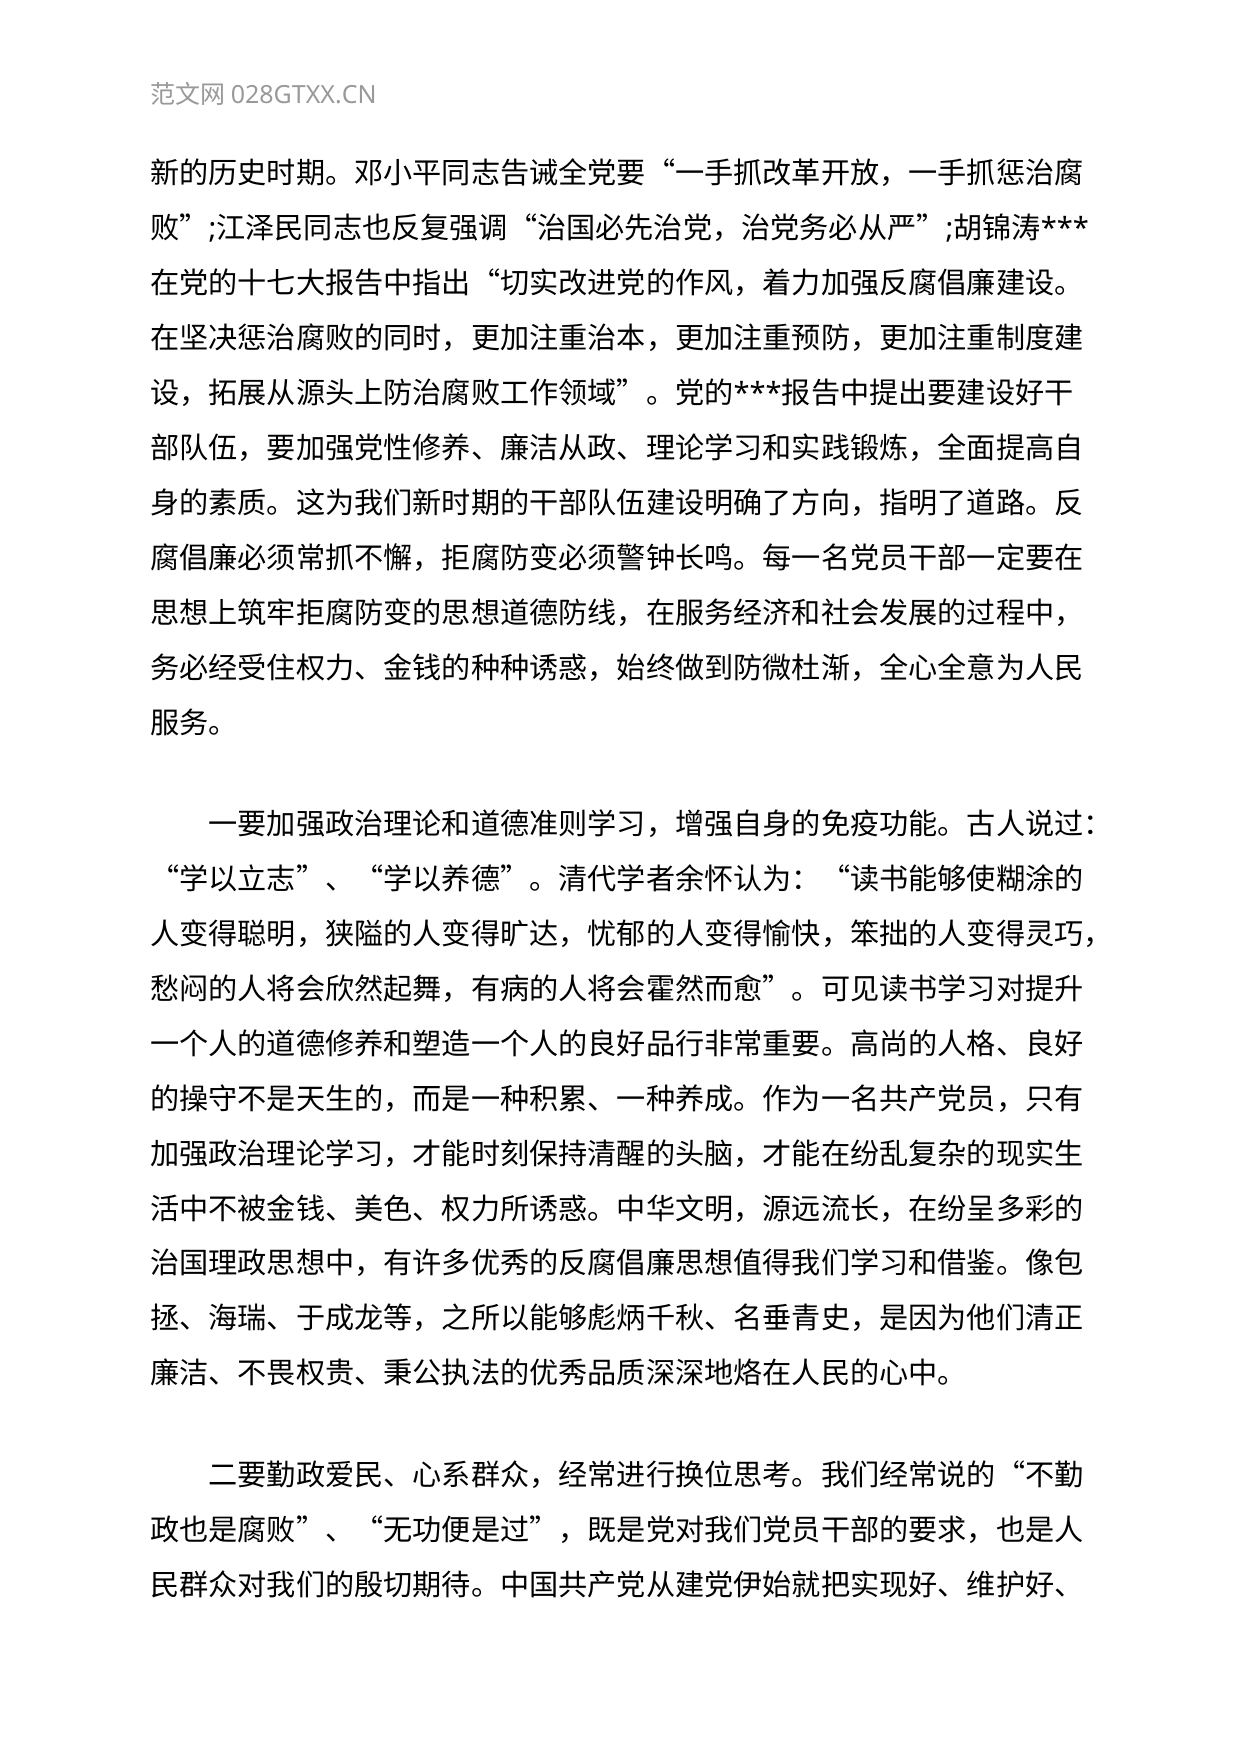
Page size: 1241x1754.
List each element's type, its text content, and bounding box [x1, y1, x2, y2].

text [150, 1452, 1090, 1604]
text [150, 150, 1090, 741]
text 一要加强政治理论和道德准则学习，增强自身的免疫功能。古人说过：“学以立志”、“学以养德”。清代学者余怀认为：“读书能够使糊涂的人变得聪明，狭隘的人变得旷达，忧郁的人变得愉快，笨拙的人变得灵巧，愁闷的人将会欣然起舞，有病的人将会霍然而愈”。可见读书学习对提升一个人的道德修养和塑造一个人的良好品行非常重要。高尚的人格、良好的操守不是天生的，而是一种积累、一种养成。作为一名共产党员，只有加强政治理论学习，才能时刻保持清醒的头脑，才能在纷乱复杂的现实生活中不被金钱、美色、权力所诱惑。中华文明，源远流长，在纷呈多彩的治国理政思想中，有许多优秀的反腐倡廉思想值得我们学习和借鉴。像包拯、海瑞、于成龙等，之所以能够彪炳千秋、名垂青史，是因为他们清正廉洁、不畏权贵、秉公执法的优秀品质深深地烙在人民的心中。 [150, 801, 1090, 1392]
